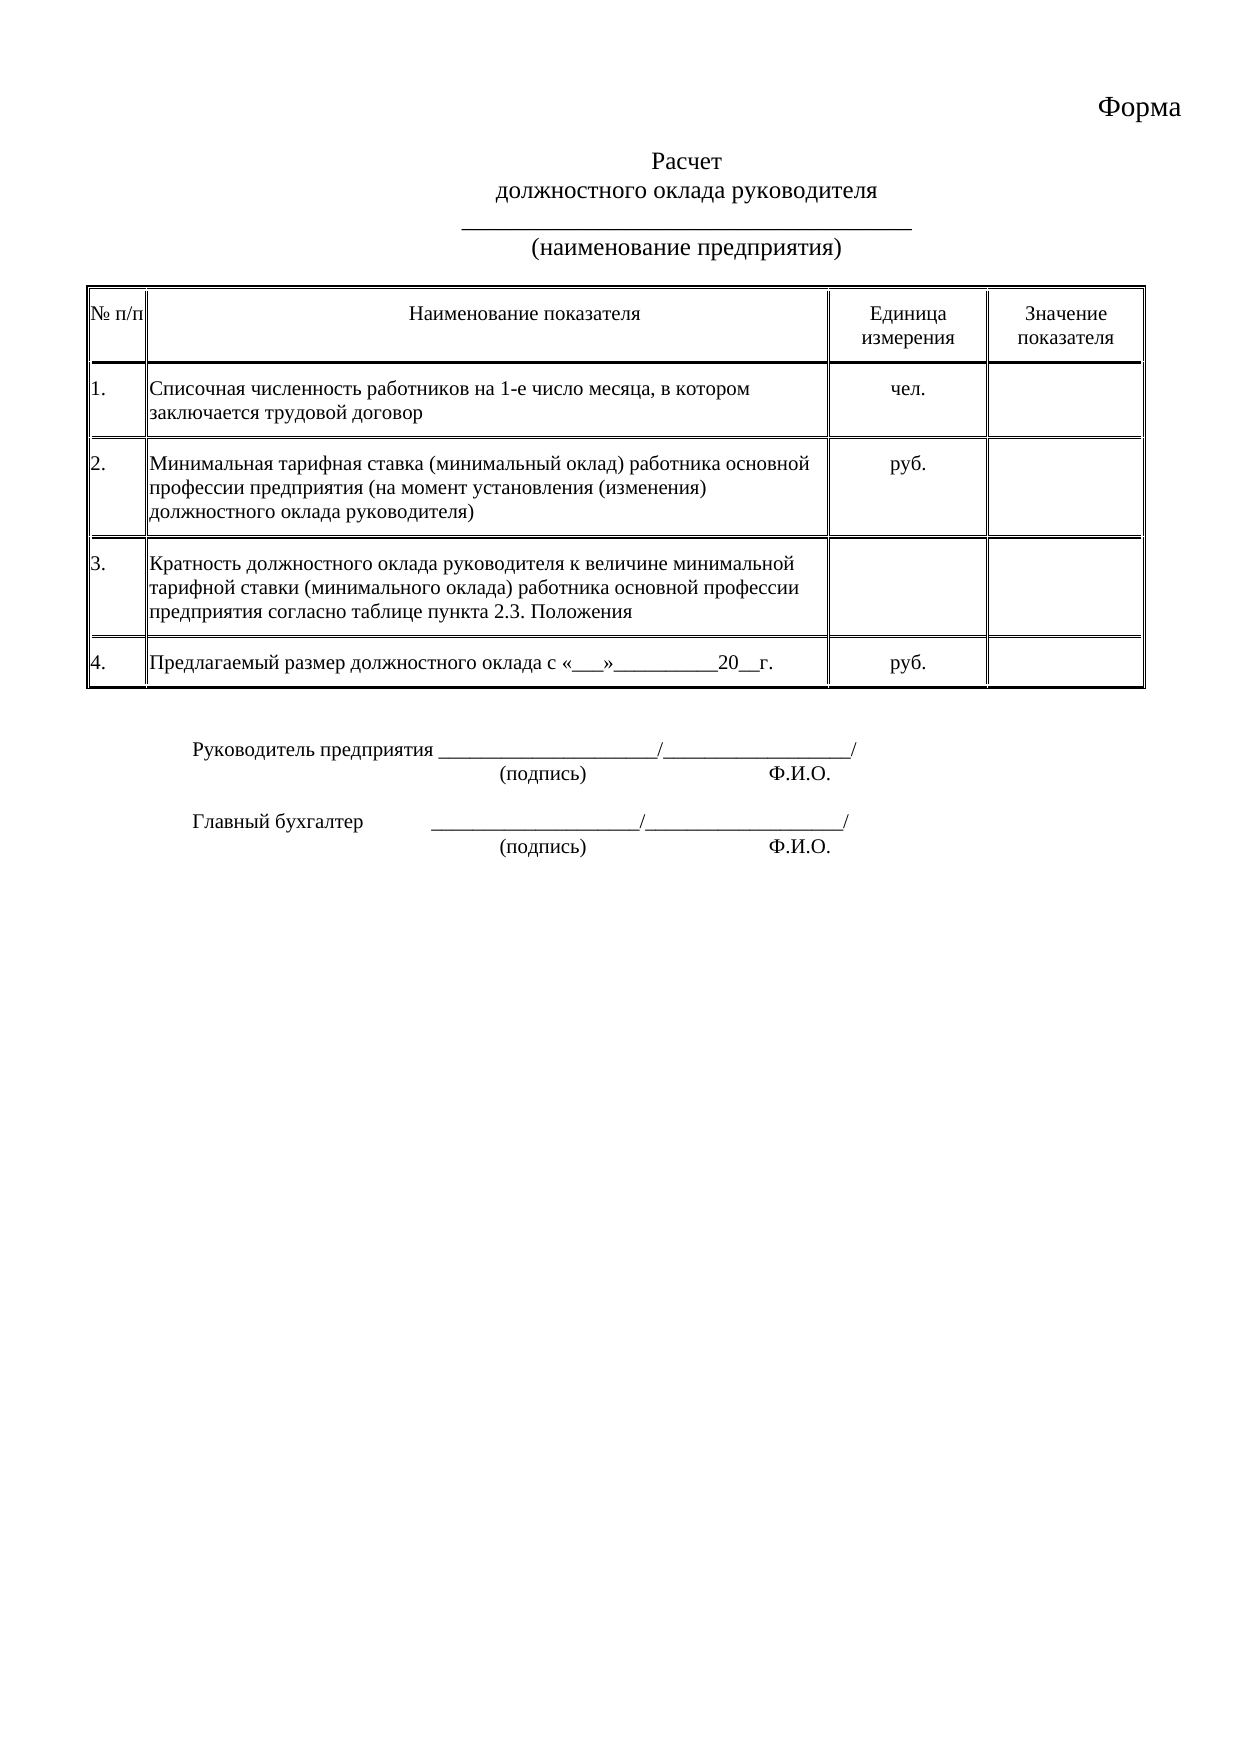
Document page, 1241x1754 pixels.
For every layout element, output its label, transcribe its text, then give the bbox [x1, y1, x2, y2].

table_cell 1. [88, 361, 145, 436]
text ____________________________________ [118, 204, 1181, 232]
table_cell [830, 539, 986, 635]
table_cell руб. [829, 638, 988, 686]
table_cell 2. [90, 436, 145, 535]
text (подпись) Ф.И.О. [118, 833, 1181, 858]
text Главный бухгалтер ____________________/___________________/ [118, 809, 1181, 833]
table_header № п/п [90, 289, 147, 361]
table_cell [989, 436, 1143, 535]
table_cell Предлагаемый размер должностного оклада с «___»__________20__г. [147, 638, 828, 686]
text Расчет [118, 146, 1181, 175]
table_cell 3. [88, 535, 147, 635]
table_header Значение показателя [988, 289, 1143, 361]
table_cell [988, 535, 1144, 635]
text (подпись) Ф.И.О. [118, 761, 1181, 785]
text Руководитель предприятия _____________________/__________________/ [118, 737, 1181, 761]
table_cell Кратность должностного оклада руководителя к величине минимальной тарифной ставки (минимального оклада) работника основной профессии предприятия согласно таблице пункта 2.3. Положения [148, 539, 827, 635]
text должностного оклада руководителя [118, 175, 1181, 204]
table_cell Списочная численность работников на 1-е число месяца, в котором заключается трудовой договор [148, 364, 827, 436]
table_cell руб. [830, 439, 986, 535]
table_cell 4. [90, 635, 147, 686]
table_cell [989, 361, 1144, 436]
table_header Единица измерения [829, 289, 988, 361]
table_header Наименование показателя [147, 289, 828, 361]
table_cell [988, 635, 1143, 686]
text Форма [118, 89, 1181, 122]
table_cell Минимальная тарифная ставка (минимальный оклад) работника основной профессии предприятия (на момент установления (изменения) должностного оклада руководителя) [148, 439, 827, 535]
text (наименование предприятия) [118, 232, 1181, 261]
table_cell чел. [830, 364, 986, 436]
